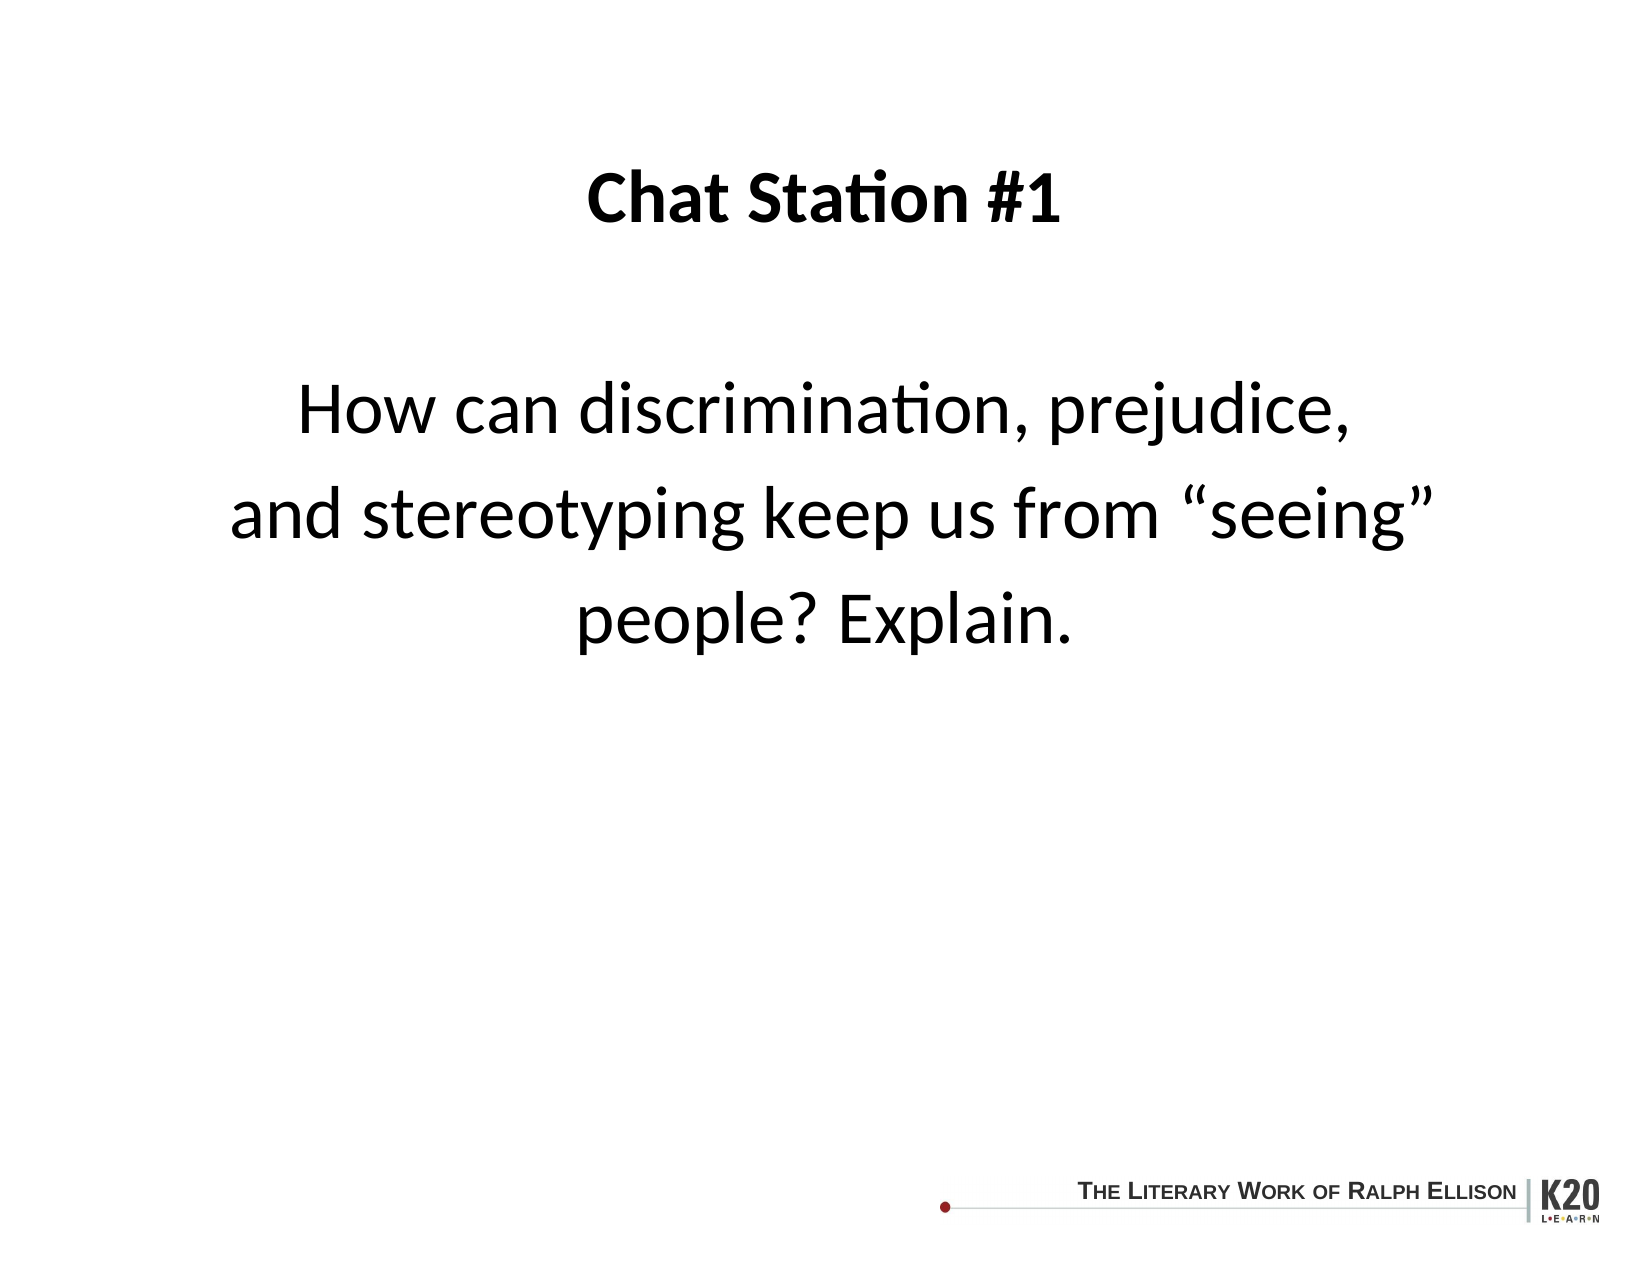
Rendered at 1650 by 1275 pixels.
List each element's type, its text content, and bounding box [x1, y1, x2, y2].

text Chat Station #1 [150, 150, 1500, 242]
text and stereotyping keep us from “seeing” people? Explain. [150, 466, 1500, 662]
text How can discrimination, prejudice, [150, 360, 1500, 452]
picture [940, 1176, 1599, 1225]
